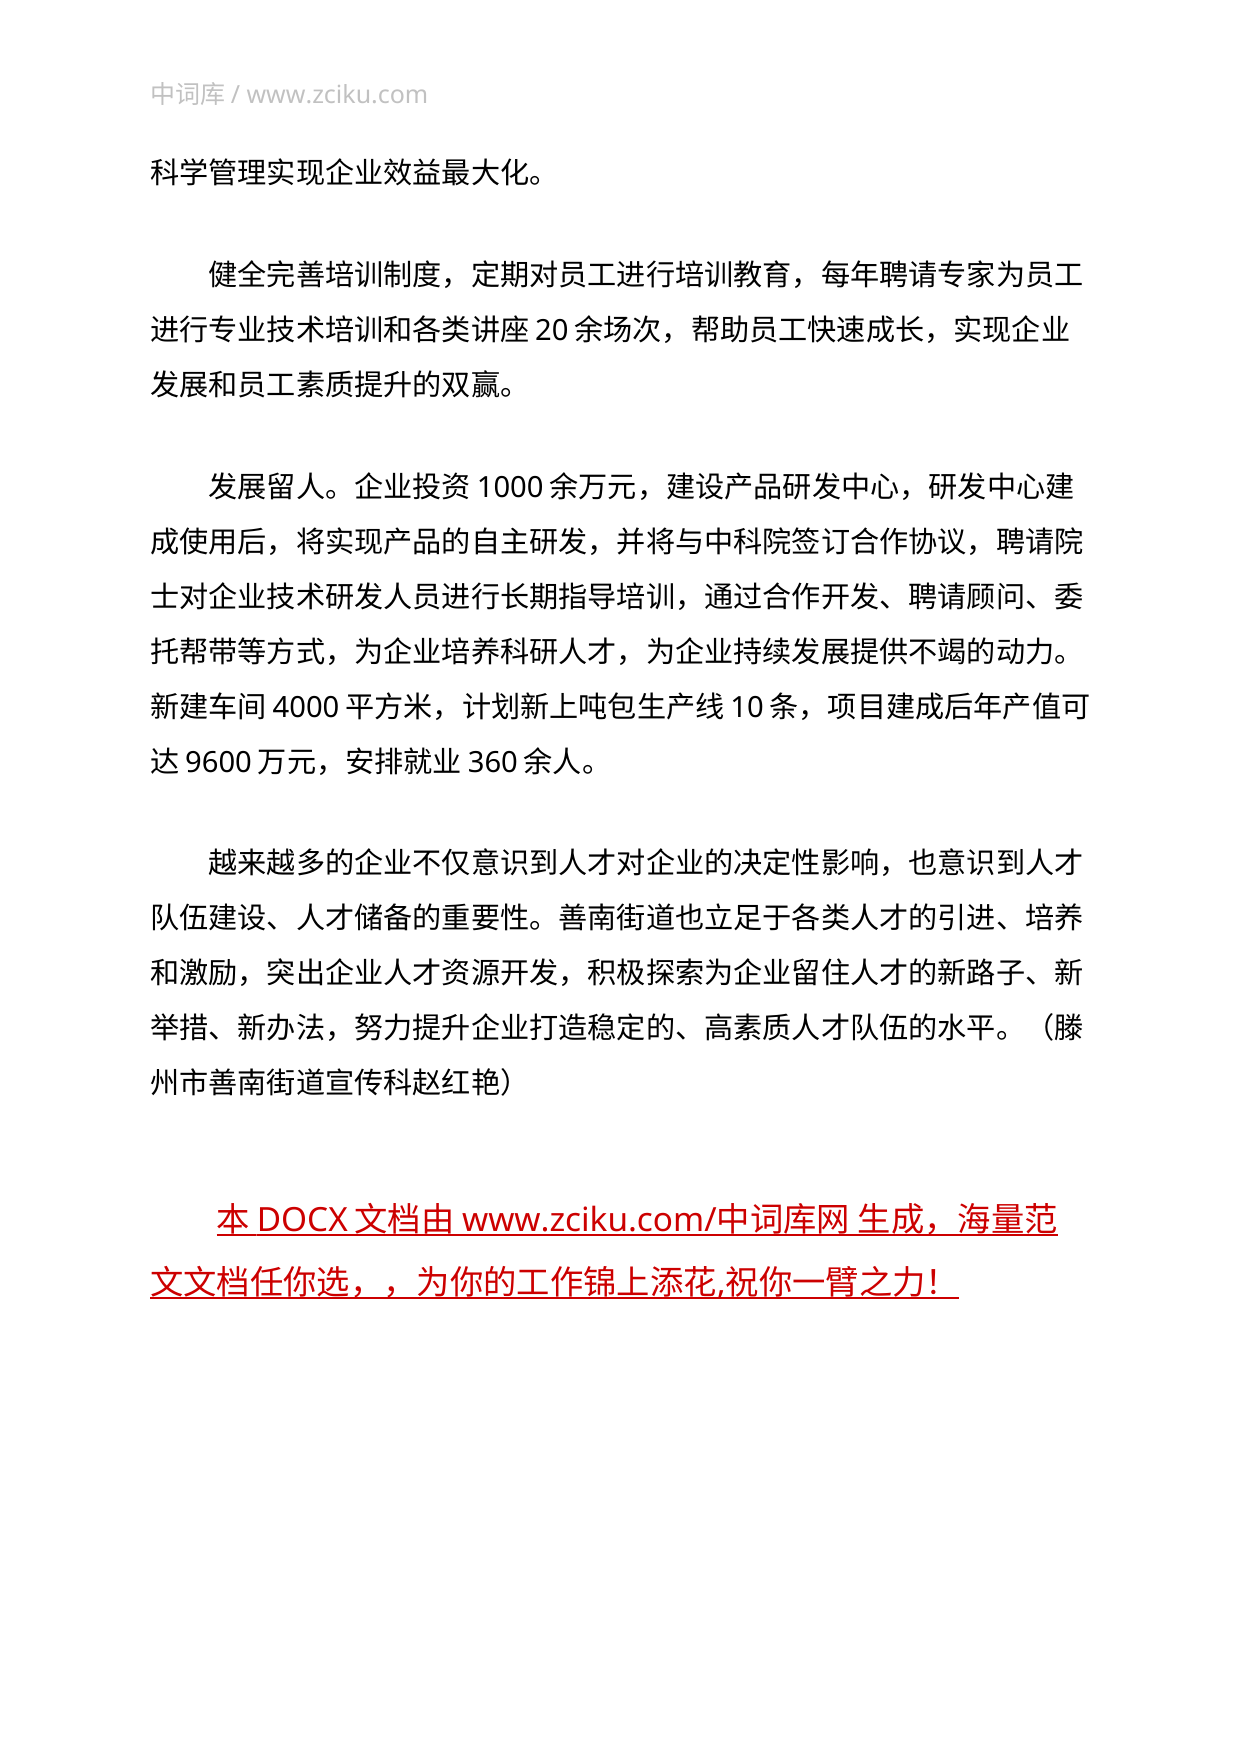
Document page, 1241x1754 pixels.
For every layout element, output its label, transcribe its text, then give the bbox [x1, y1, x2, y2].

text 越来越多的企业不仅意识到人才对企业的决定性影响，也意识到人才队伍建设、人才储备的重要性。善南街道也立足于各类人才的引进、培养和激励，突出企业人才资源开发，积极探索为企业留住人才的新路子、新举措、新办法，努力提升企业打造稳定的、高素质人才队伍的水平。（滕州市善南街道宣传科赵红艳） [150, 840, 1090, 1102]
text 本DOCX文档由 www.zciku.com/中词库网 生成，海量范文文档任你选，，为你的工作锦上添花,祝你一臂之力！ [150, 1193, 1090, 1304]
text 健全完善培训制度，定期对员工进行培训教育，每年聘请专家为员工进行专业技术培训和各类讲座20余场次，帮助员工快速成长，实现企业发展和员工素质提升的双赢。 [150, 252, 1090, 404]
text 发展留人。企业投资1000余万元，建设产品研发中心，研发中心建成使用后，将实现产品的自主研发，并将与中科院签订合作协议，聘请院士对企业技术研发人员进行长期指导培训，通过合作开发、聘请顾问、委托帮带等方式，为企业培养科研人才，为企业持续发展提供不竭的动力。新建车间4000平方米，计划新上吨包生产线10条，项目建成后年产值可达9600万元，安排就业360余人。 [150, 463, 1090, 781]
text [150, 150, 1090, 192]
